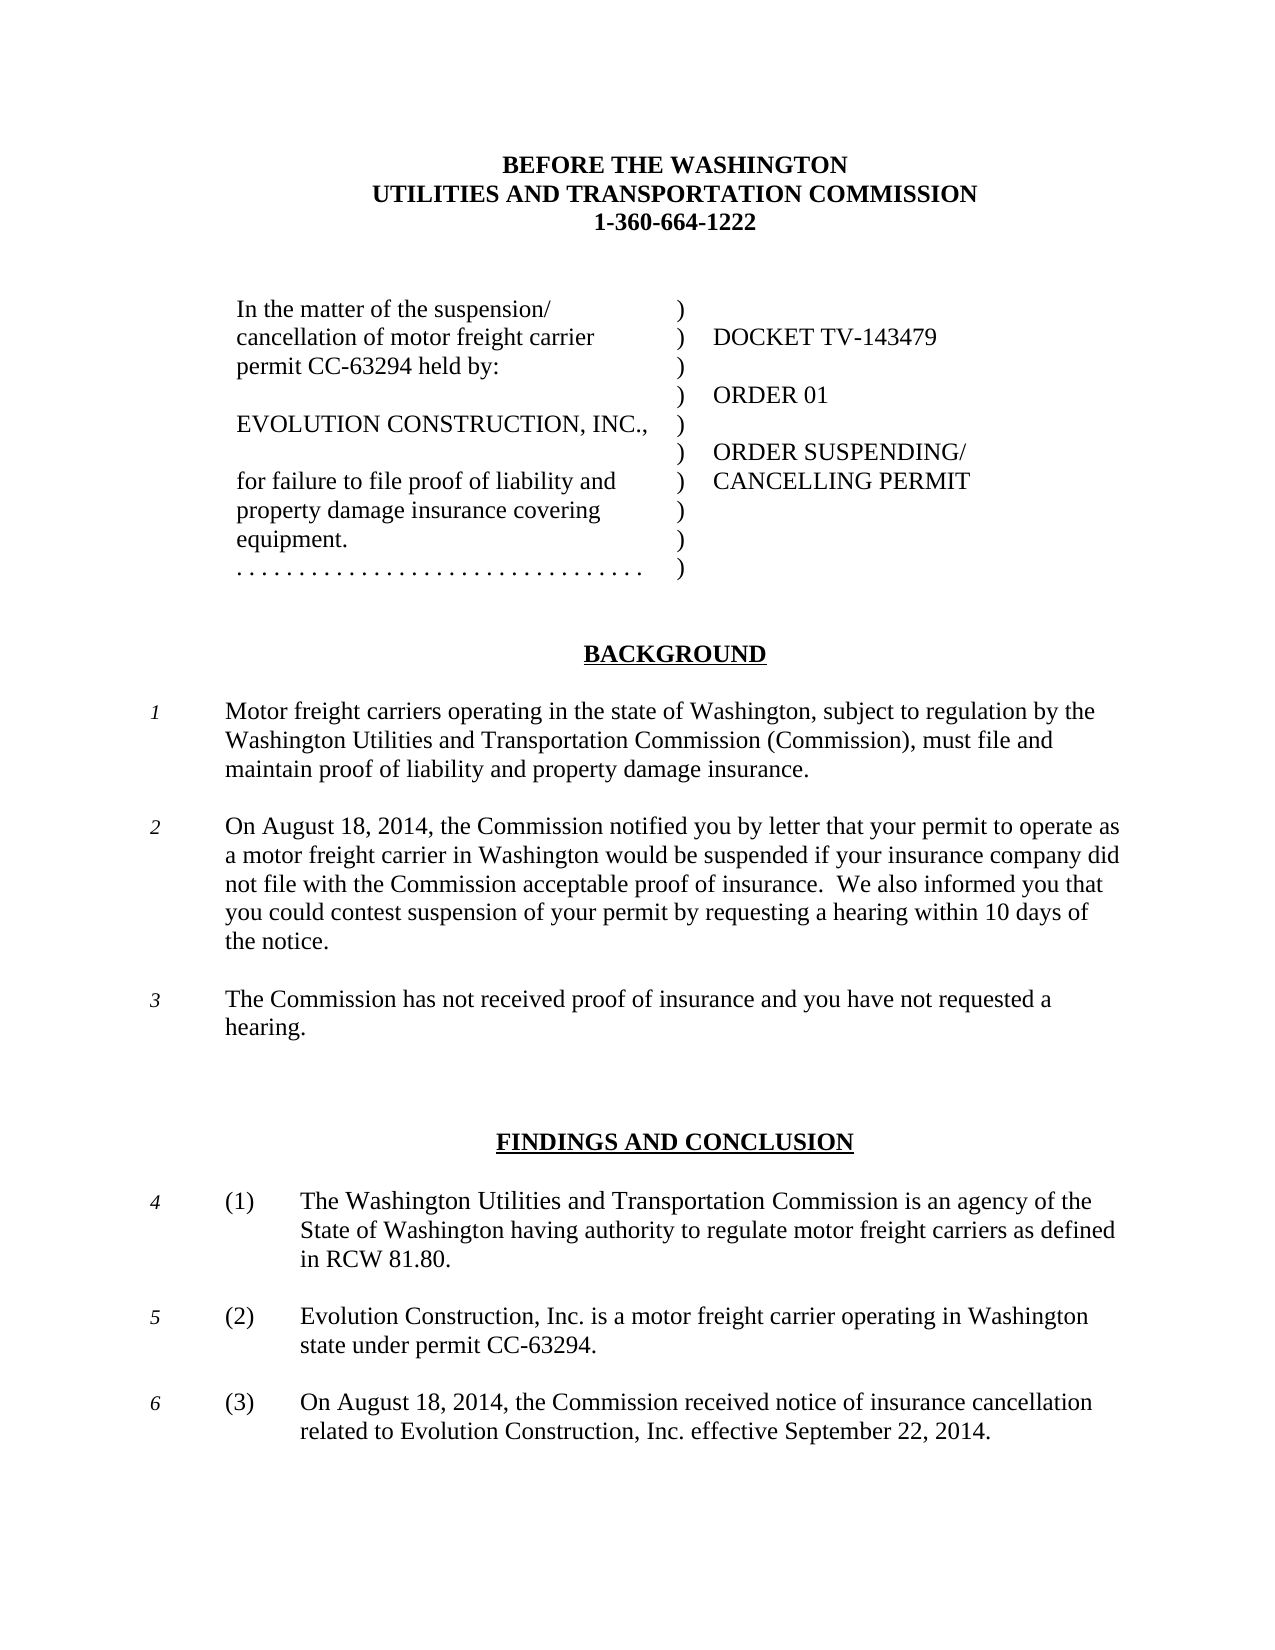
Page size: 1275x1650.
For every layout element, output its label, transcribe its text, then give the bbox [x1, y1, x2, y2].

list The Commission has not received proof of insurance and you have not requested a hearing. [150, 984, 1125, 1041]
list Motor freight carriers operating in the state of Washington, subject to regulation by the Washington Utilities and Transportation Commission (Commission), must file and maintain proof of liability and property damage insurance. [150, 696, 1125, 782]
list (3) On August 18, 2014, the Commission received notice of insurance cancellation related to Evolution Construction, Inc. effective September 22, 2014. [150, 1387, 1125, 1445]
text BACKGROUND [225, 639, 1125, 667]
table_header In the matter of the suspension/ cancellation of motor freight carrier permit CC-63294 held by: EVOLUTION CONSTRUCTION, INC., for failure to file proof of liability and property damage insurance covering equipment. . . . . . . . . . . . . . . . . . . . . . . . . . . . . . . . . . [225, 294, 665, 581]
list (1) The Washington Utilities and Transportation Commission is an agency of the State of Washington having authority to regulate motor freight carriers as defined in RCW 81.80. [150, 1185, 1125, 1272]
text FINDINGS AND CONCLUSION [225, 1127, 1125, 1156]
list (2) Evolution Construction, Inc. is a motor freight carrier operating in Washington state under permit CC-63294. [150, 1301, 1125, 1359]
title UTILITIES AND TRANSPORTATION COMMISSION [225, 179, 1125, 207]
title 1-360-664-1222 [225, 207, 1125, 236]
table_header DOCKET TV-143479 ORDER 01 ORDER SUSPENDING/ CANCELLING PERMIT [702, 294, 1125, 581]
list On August 18, 2014, the Commission notified you by letter that your permit to operate as a motor freight carrier in Washington would be suspended if your insurance company did not file with the Commission acceptable proof of insurance. We also informed you that you could contest suspension of your permit by requesting a hearing within 10 days of the notice. [150, 811, 1125, 955]
table_header ) ) ) ) ) ) ) ) ) ) [665, 294, 702, 581]
title BEFORE THE WASHINGTON [225, 150, 1125, 179]
